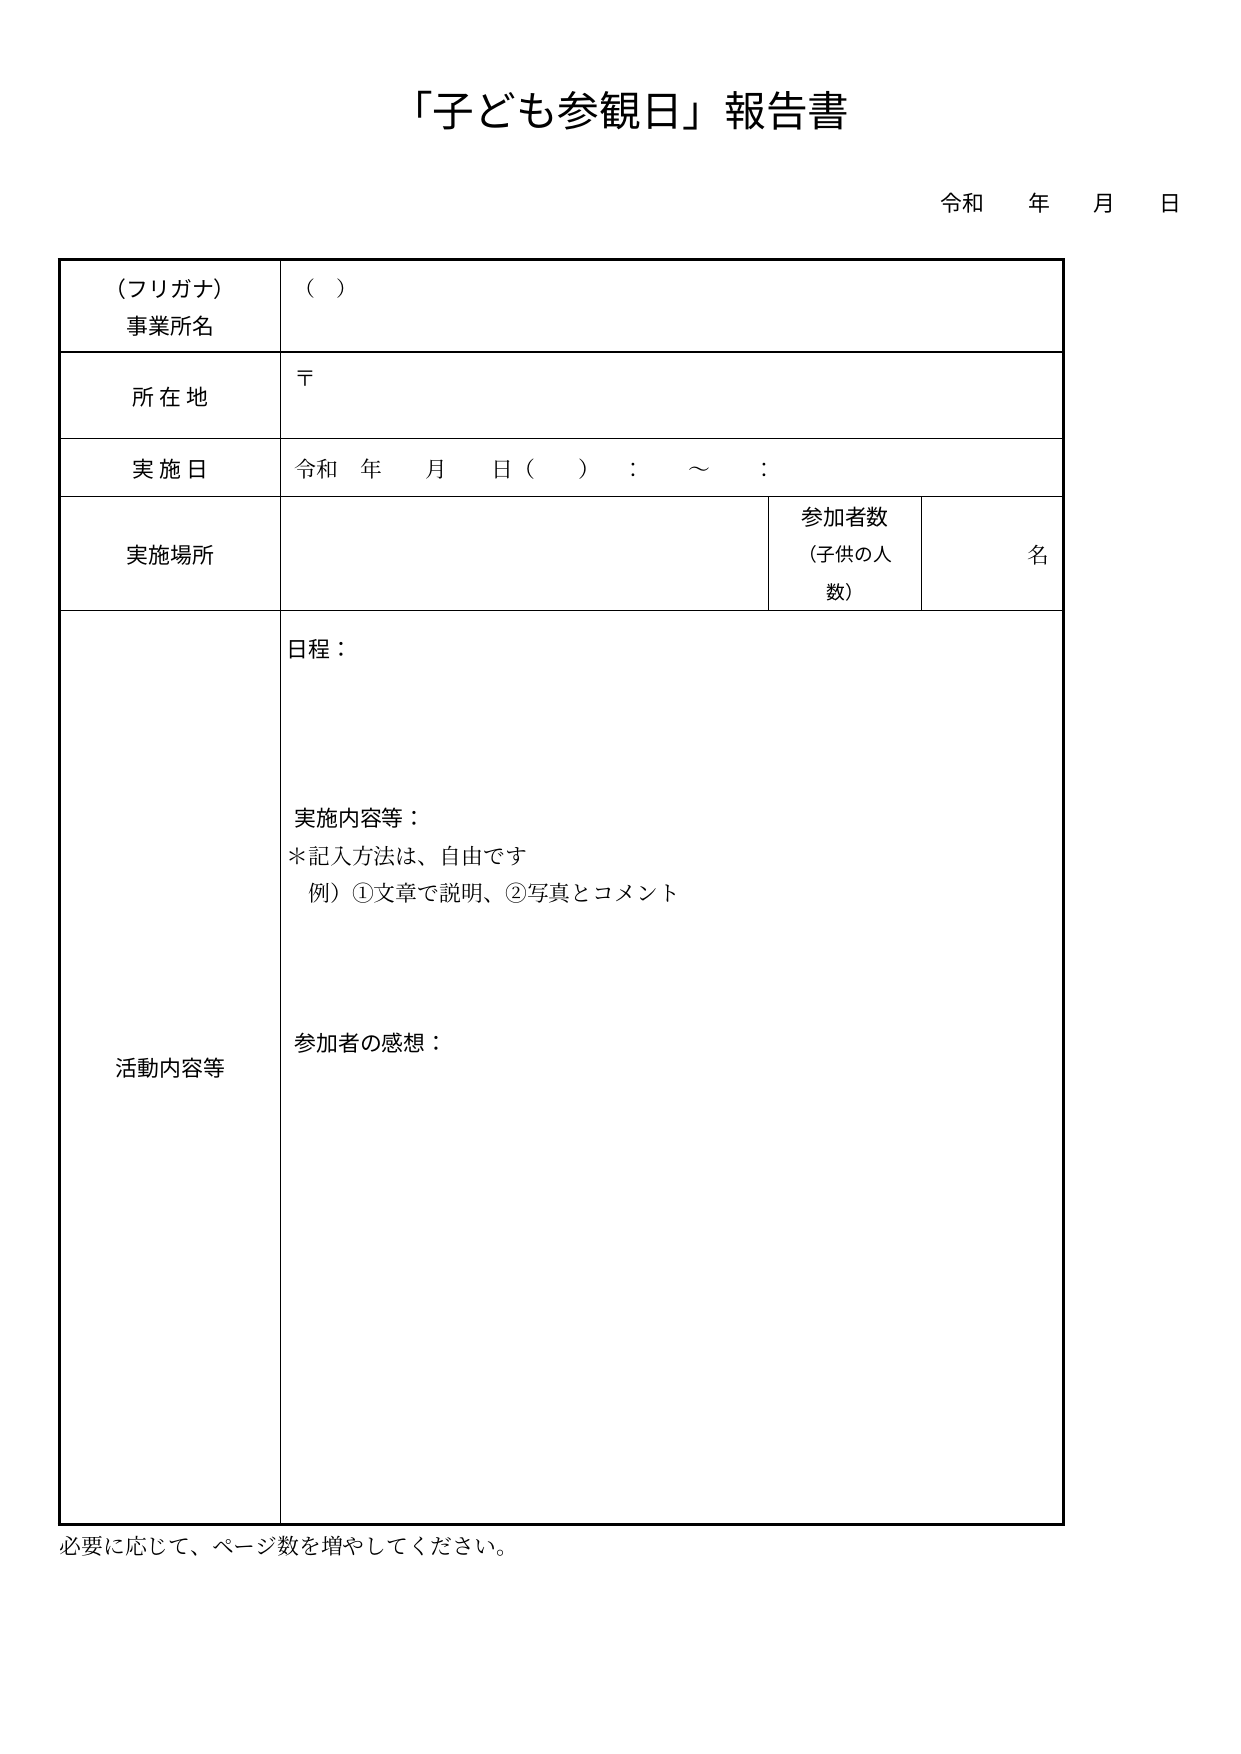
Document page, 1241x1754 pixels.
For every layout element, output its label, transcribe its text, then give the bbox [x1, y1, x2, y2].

table_cell 実施場所 [61, 497, 280, 610]
table_header （フリガナ） 事業所名 [61, 261, 280, 351]
table_cell 活動内容等 [61, 611, 280, 1523]
text 必要に応じて、ページ数を増やしてください。 [59, 1526, 1137, 1563]
text 「子ども参観日」報告書 [59, 71, 1181, 146]
table_cell 令和 年 月 日（ ） ： ～ ： [281, 439, 1062, 496]
table_header （ ） [281, 261, 1062, 351]
table_cell 実 施 日 [61, 439, 280, 496]
text 令和 年 月 日 [59, 183, 1181, 221]
table_cell 日程： 実施内容等： ＊記入方法は、自由です 例）①文章で説明、②写真とコメント 参加者の感想： [281, 611, 1062, 1523]
table_cell 〒 [281, 353, 1062, 438]
table_cell [281, 497, 768, 610]
table_cell 名 [922, 497, 1062, 610]
table_cell 所 在 地 [61, 353, 280, 438]
table_cell 参加者数 （子供の人数） [769, 497, 921, 610]
